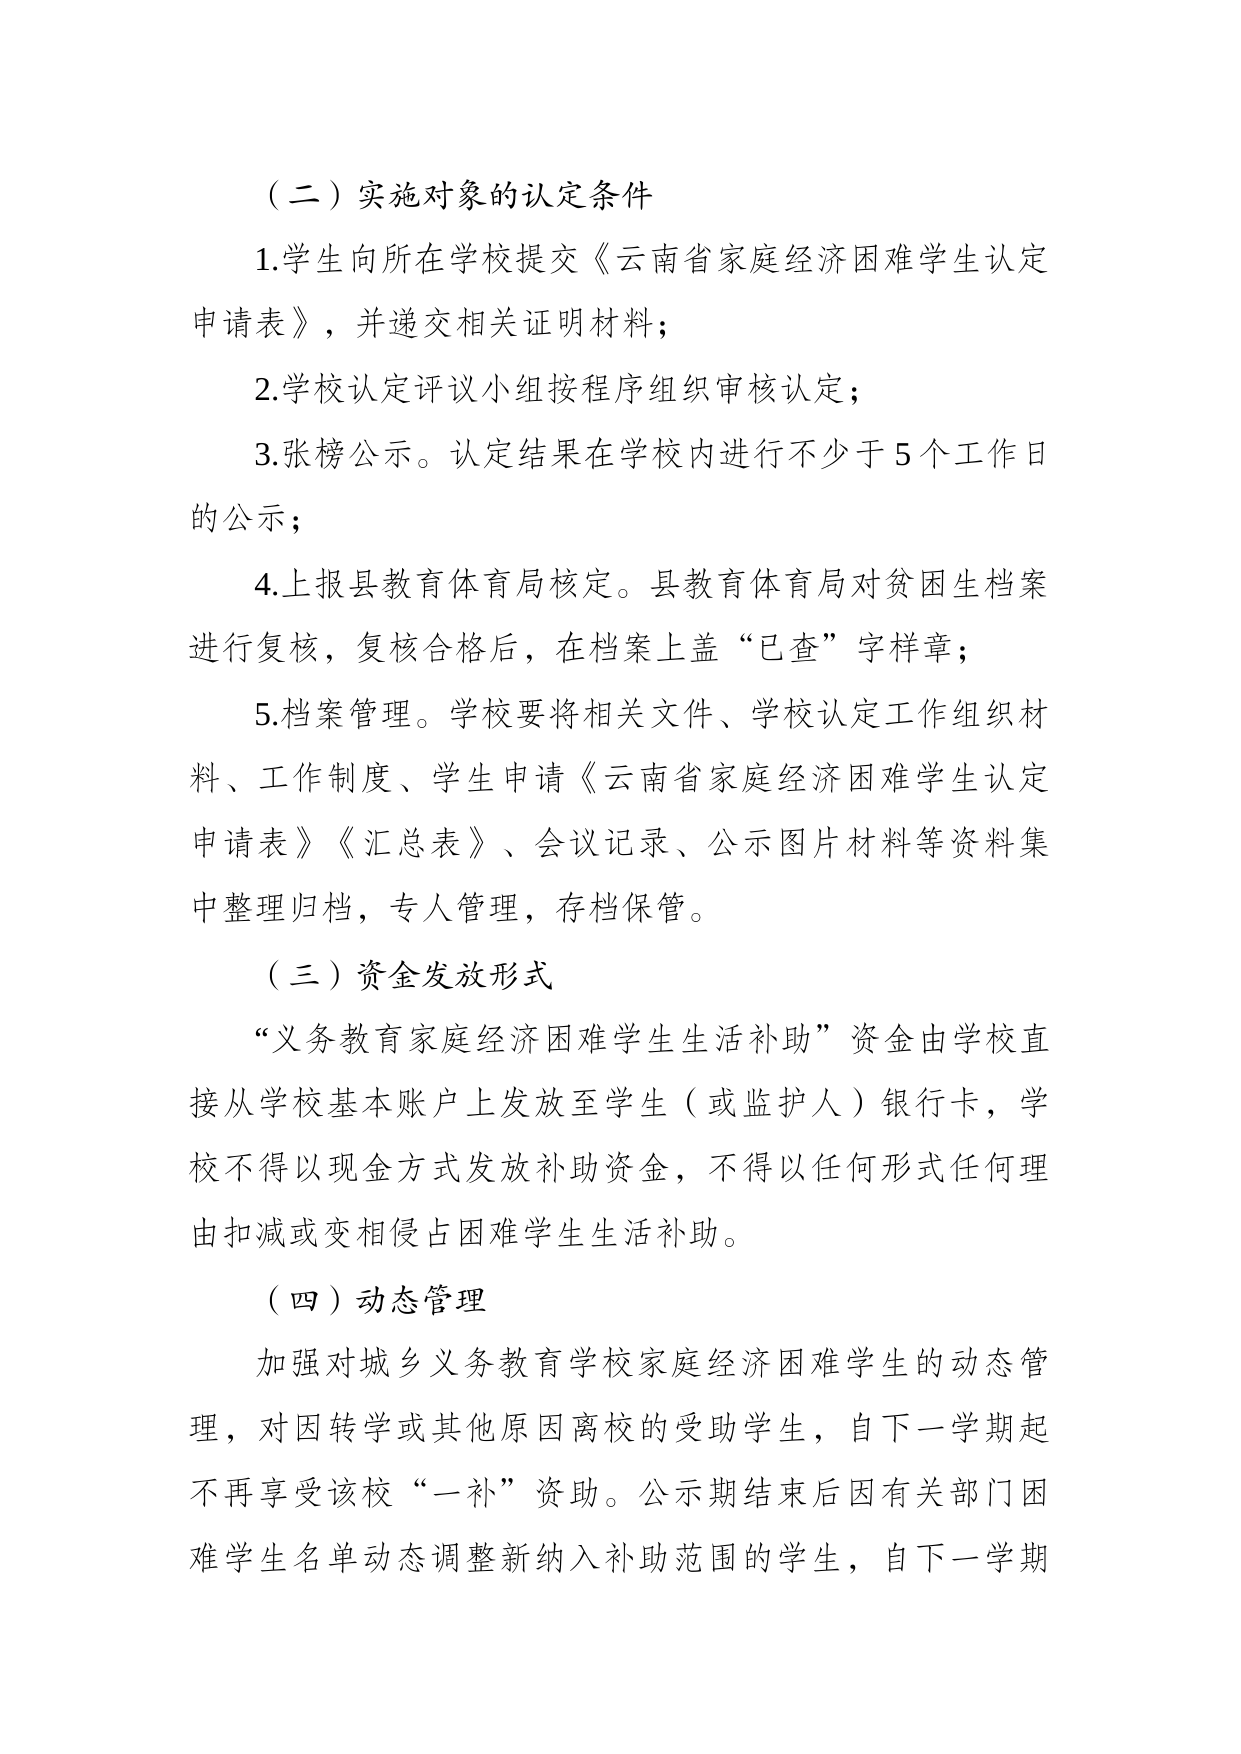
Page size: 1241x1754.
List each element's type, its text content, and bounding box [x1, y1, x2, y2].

text 5.档案管理。学校要将相关文件、学校认定工作组织材料、工作制度、学生申请《云南省家庭经济困难学生认定申请表》《汇总表》、会议记录、公示图片材料等资料集中整理归档，专人管理，存档保管。 [187, 682, 1053, 942]
text 2.学校认定评议小组按程序组织审核认定； [187, 357, 1053, 422]
text “义务教育家庭经济困难学生生活补助”资金由学校直接从学校基本账户上发放至学生（或监护人）银行卡，学校不得以现金方式发放补助资金，不得以任何形式任何理由扣减或变相侵占困难学生生活补助。 [187, 1007, 1053, 1267]
text 4.上报县教育体育局核定。县教育体育局对贫困生档案进行复核，复核合格后，在档案上盖“已查”字样章； [187, 552, 1053, 682]
text （二）实施对象的认定条件 [187, 162, 1053, 227]
text 3.张榜公示。认定结果在学校内进行不少于5个工作日的公示； [187, 422, 1053, 552]
text 1.学生向所在学校提交《云南省家庭经济困难学生认定申请表》，并递交相关证明材料； [187, 227, 1053, 357]
text （四）动态管理 [187, 1267, 1053, 1332]
text （三）资金发放形式 [187, 942, 1053, 1007]
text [187, 1332, 1053, 1592]
